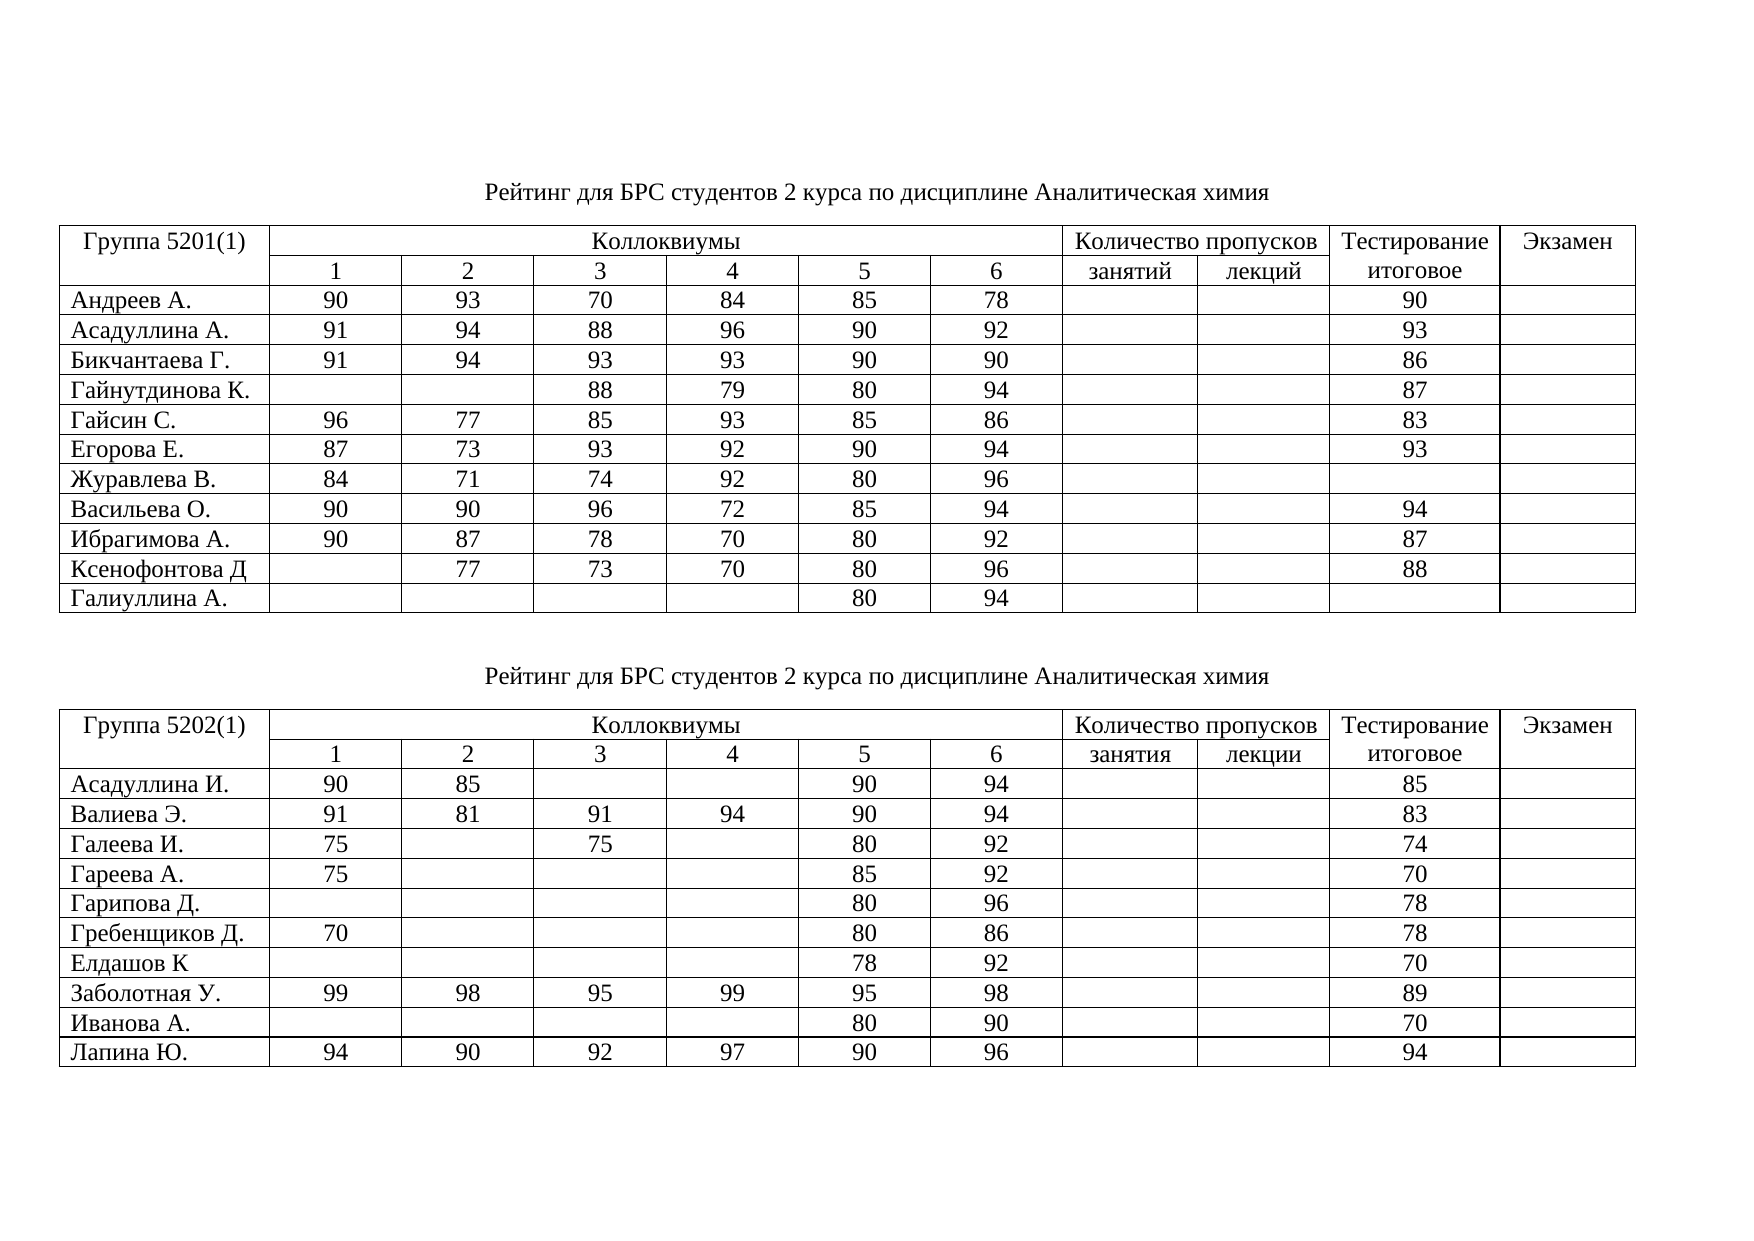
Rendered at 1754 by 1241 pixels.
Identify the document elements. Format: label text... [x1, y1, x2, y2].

table_cell [1198, 435, 1329, 463]
table_cell [1063, 405, 1197, 433]
table_cell [402, 948, 533, 977]
table_cell [402, 889, 533, 917]
table_cell 96 [931, 889, 1062, 917]
table_cell [1063, 524, 1197, 553]
table_cell [1501, 769, 1635, 798]
table_cell 74 [1330, 829, 1499, 858]
table_cell 91 [270, 799, 401, 828]
table_cell [1501, 286, 1635, 314]
table_cell [1063, 554, 1197, 582]
table_cell [270, 584, 401, 612]
table_cell [1063, 375, 1197, 404]
table_cell 78 [1330, 889, 1499, 917]
table_cell 90 [931, 1008, 1062, 1036]
table_cell [1198, 554, 1329, 582]
table_cell 73 [402, 435, 533, 463]
table_cell 70 [667, 554, 798, 582]
table_cell [534, 948, 666, 977]
table_cell 78 [1330, 918, 1499, 947]
table_cell 94 [402, 315, 533, 344]
table_cell 81 [402, 799, 533, 828]
table_cell 79 [667, 375, 798, 404]
table_cell 80 [799, 464, 930, 493]
table_cell 78 [534, 524, 666, 553]
table_cell 98 [931, 978, 1062, 1007]
table_cell [1501, 1008, 1635, 1036]
table_cell 96 [931, 1038, 1062, 1066]
table_cell [667, 889, 798, 917]
table_cell [667, 769, 798, 798]
table_cell [1330, 464, 1499, 493]
table_cell Ибрагимова А. [60, 524, 269, 553]
table_cell [1198, 315, 1329, 344]
table_cell 77 [402, 554, 533, 582]
table_cell 93 [402, 286, 533, 314]
table_cell 6 [931, 740, 1062, 768]
table_cell 96 [270, 405, 401, 433]
table_cell 94 [402, 345, 533, 374]
table_cell [1063, 1038, 1197, 1066]
table_cell [1198, 978, 1329, 1007]
table_cell [1198, 405, 1329, 433]
table_cell [1063, 435, 1197, 463]
table_header Группа 5201(1) [60, 226, 269, 284]
table_cell 86 [931, 405, 1062, 433]
table_cell [1198, 286, 1329, 314]
table_cell [402, 375, 533, 404]
table_cell [1501, 978, 1635, 1007]
table_cell 96 [534, 494, 666, 523]
table_cell [1198, 889, 1329, 917]
table_cell [667, 584, 798, 612]
table_cell [534, 769, 666, 798]
table_cell 85 [799, 405, 930, 433]
table_cell 93 [667, 345, 798, 374]
table_cell [402, 859, 533, 887]
table_cell 77 [402, 405, 533, 433]
table_cell [270, 554, 401, 582]
table_cell 80 [799, 829, 930, 858]
table_cell [1063, 769, 1197, 798]
table_cell 88 [534, 315, 666, 344]
table_cell 92 [931, 859, 1062, 887]
table_cell [1198, 1008, 1329, 1036]
table_cell Егорова Е. [60, 435, 269, 463]
table_cell [1501, 584, 1635, 612]
table_cell [534, 584, 666, 612]
table_cell [1501, 829, 1635, 858]
table_cell [402, 1008, 533, 1036]
table_cell занятий [1063, 256, 1197, 284]
table_cell [1501, 889, 1635, 917]
table_cell 91 [534, 799, 666, 828]
table_cell Ксенофонтова Д [60, 554, 269, 582]
text Рейтинг для БРС студентов 2 курса по дисциплине Аналитическая химия [118, 177, 1636, 206]
table_header Тестирование итоговое [1330, 226, 1499, 284]
table_cell 90 [270, 494, 401, 523]
table_cell 2 [402, 256, 533, 284]
table_cell [1501, 1038, 1635, 1066]
table_cell 97 [667, 1038, 798, 1066]
table_cell [1198, 524, 1329, 553]
table_cell [1198, 769, 1329, 798]
table_cell [1198, 799, 1329, 828]
table_cell 75 [270, 859, 401, 887]
table_cell [1063, 315, 1197, 344]
table_cell 80 [799, 889, 930, 917]
table_cell [667, 859, 798, 887]
table_cell 90 [799, 1038, 930, 1066]
table_cell Иванова А. [60, 1008, 269, 1036]
table_cell 94 [931, 769, 1062, 798]
table_cell 90 [799, 799, 930, 828]
table_cell Елдашов К [60, 948, 269, 977]
table_cell 94 [1330, 1038, 1499, 1066]
table_cell [1198, 918, 1329, 947]
table_cell 70 [534, 286, 666, 314]
table_cell 94 [931, 799, 1062, 828]
table_cell Галеева И. [60, 829, 269, 858]
table_cell [1501, 435, 1635, 463]
table_header Количество пропусков [1063, 710, 1329, 738]
table_cell [534, 918, 666, 947]
table_cell 72 [667, 494, 798, 523]
table_cell 80 [799, 1008, 930, 1036]
table_cell 96 [931, 554, 1062, 582]
table_cell [1501, 948, 1635, 977]
table_cell 93 [534, 345, 666, 374]
table_cell лекций [1198, 256, 1329, 284]
table_cell 87 [1330, 375, 1499, 404]
table_cell 98 [402, 978, 533, 1007]
table_cell 90 [931, 345, 1062, 374]
table_cell [1198, 494, 1329, 523]
table_cell 91 [270, 345, 401, 374]
table_header Экзамен [1501, 710, 1635, 768]
table_cell Гайсин С. [60, 405, 269, 433]
table_cell [667, 948, 798, 977]
table_cell [1063, 494, 1197, 523]
table_cell [1198, 829, 1329, 858]
table_cell 78 [931, 286, 1062, 314]
table_cell [1063, 859, 1197, 887]
table_cell Гарипова Д. [60, 889, 269, 917]
table_cell 4 [667, 740, 798, 768]
table_cell 93 [1330, 315, 1499, 344]
table_cell 99 [667, 978, 798, 1007]
table_cell [1063, 978, 1197, 1007]
table_cell 84 [667, 286, 798, 314]
table_cell 90 [270, 524, 401, 553]
table_cell [1501, 315, 1635, 344]
table_cell 4 [667, 256, 798, 284]
table_cell Андреев А. [60, 286, 269, 314]
table_cell [667, 829, 798, 858]
table_cell [1198, 345, 1329, 374]
table_cell 90 [799, 315, 930, 344]
table_header Тестирование итоговое [1330, 710, 1499, 768]
table_cell 94 [667, 799, 798, 828]
table_cell [1330, 584, 1499, 612]
table_cell 80 [799, 584, 930, 612]
table_cell 92 [534, 1038, 666, 1066]
table_cell 3 [534, 256, 666, 284]
table_cell лекции [1198, 740, 1329, 768]
table_cell [1501, 464, 1635, 493]
table_cell Гайнутдинова К. [60, 375, 269, 404]
table_cell [402, 584, 533, 612]
table_cell Журавлева В. [60, 464, 269, 493]
table_cell 92 [667, 435, 798, 463]
table_cell 90 [1330, 286, 1499, 314]
table_cell [1198, 464, 1329, 493]
table_cell [1198, 584, 1329, 612]
table_cell 3 [534, 740, 666, 768]
table_cell [667, 918, 798, 947]
table_cell 93 [1330, 435, 1499, 463]
table_cell [1501, 375, 1635, 404]
table_cell [1501, 524, 1635, 553]
table_cell 96 [931, 464, 1062, 493]
table_cell 75 [270, 829, 401, 858]
table_cell 90 [799, 769, 930, 798]
table_cell 80 [799, 375, 930, 404]
table_cell [1063, 286, 1197, 314]
table_cell 87 [402, 524, 533, 553]
table_cell 5 [799, 256, 930, 284]
table_cell 73 [534, 554, 666, 582]
table_cell 92 [931, 948, 1062, 977]
table_cell [1198, 375, 1329, 404]
table_cell 75 [534, 829, 666, 858]
table_cell [1501, 405, 1635, 433]
table_cell 1 [270, 256, 401, 284]
table_cell 78 [799, 948, 930, 977]
table_cell 87 [270, 435, 401, 463]
table_cell Заболотная У. [60, 978, 269, 1007]
table_cell 92 [931, 829, 1062, 858]
table_cell 94 [931, 494, 1062, 523]
table_cell 70 [667, 524, 798, 553]
table_cell [1198, 948, 1329, 977]
table_cell Бикчантаева Г. [60, 345, 269, 374]
table_cell [1501, 494, 1635, 523]
table_cell 93 [667, 405, 798, 433]
table_cell [534, 1008, 666, 1036]
table_cell [1063, 1008, 1197, 1036]
table_cell 94 [931, 584, 1062, 612]
table_cell 94 [931, 435, 1062, 463]
table_cell 90 [799, 435, 930, 463]
table_cell 80 [799, 524, 930, 553]
table_cell Васильева О. [60, 494, 269, 523]
table_cell [402, 829, 533, 858]
table_cell 1 [270, 740, 401, 768]
table_header Коллоквиумы [270, 710, 1062, 738]
table_cell 90 [402, 494, 533, 523]
table_cell 88 [1330, 554, 1499, 582]
table_cell Асадуллина А. [60, 315, 269, 344]
table_cell Галиуллина А. [60, 584, 269, 612]
table_cell 71 [402, 464, 533, 493]
table_cell [1198, 1038, 1329, 1066]
table_cell 95 [799, 978, 930, 1007]
table_cell [1063, 829, 1197, 858]
table_cell 90 [270, 769, 401, 798]
table_cell 2 [402, 740, 533, 768]
table_cell [1198, 859, 1329, 887]
table_cell 85 [534, 405, 666, 433]
table_cell 70 [1330, 1008, 1499, 1036]
table_cell 5 [799, 740, 930, 768]
table_cell 80 [799, 554, 930, 582]
table_cell 70 [1330, 948, 1499, 977]
table_cell [1063, 889, 1197, 917]
table_cell [1501, 799, 1635, 828]
text Рейтинг для БРС студентов 2 курса по дисциплине Аналитическая химия [118, 661, 1636, 690]
table_cell [1063, 464, 1197, 493]
table_cell 74 [534, 464, 666, 493]
table_cell 85 [799, 286, 930, 314]
table_cell Лапина Ю. [60, 1038, 269, 1066]
table_cell [1063, 345, 1197, 374]
table_cell 92 [931, 524, 1062, 553]
table_cell [1063, 584, 1197, 612]
table_cell [1063, 948, 1197, 977]
table_cell [1063, 799, 1197, 828]
table_cell Асадуллина И. [60, 769, 269, 798]
table_cell [1501, 859, 1635, 887]
table_cell 95 [534, 978, 666, 1007]
table_cell 90 [402, 1038, 533, 1066]
table_cell 94 [270, 1038, 401, 1066]
table_cell 86 [931, 918, 1062, 947]
table_cell 70 [1330, 859, 1499, 887]
table_cell 96 [667, 315, 798, 344]
table_cell 85 [1330, 769, 1499, 798]
table_header Группа 5202(1) [60, 710, 269, 768]
table_cell [1501, 918, 1635, 947]
table_cell 90 [799, 345, 930, 374]
table_cell 86 [1330, 345, 1499, 374]
table_cell 85 [799, 859, 930, 887]
table_cell 6 [931, 256, 1062, 284]
table_cell 83 [1330, 799, 1499, 828]
table_cell 70 [270, 918, 401, 947]
table_cell [667, 1008, 798, 1036]
table_cell 92 [667, 464, 798, 493]
table_cell 89 [1330, 978, 1499, 1007]
table_cell 91 [270, 315, 401, 344]
table_cell 94 [1330, 494, 1499, 523]
table_cell [270, 889, 401, 917]
table_cell 87 [1330, 524, 1499, 553]
table_header Количество пропусков [1063, 226, 1329, 255]
table_cell 85 [402, 769, 533, 798]
table_cell 99 [270, 978, 401, 1007]
table_cell 93 [534, 435, 666, 463]
table_cell 84 [270, 464, 401, 493]
table_cell [270, 1008, 401, 1036]
table_cell [1501, 345, 1635, 374]
table_cell 94 [931, 375, 1062, 404]
table_cell [270, 948, 401, 977]
table_cell 85 [799, 494, 930, 523]
table_header Коллоквиумы [270, 226, 1062, 255]
table_cell Гребенщиков Д. [60, 918, 269, 947]
table_cell 88 [534, 375, 666, 404]
table_cell 83 [1330, 405, 1499, 433]
table_cell 92 [931, 315, 1062, 344]
table_header Экзамен [1501, 226, 1635, 284]
table_cell [270, 375, 401, 404]
table_cell [402, 918, 533, 947]
table_cell 90 [270, 286, 401, 314]
table_cell Валиева Э. [60, 799, 269, 828]
table_cell [534, 859, 666, 887]
table_cell Гареева А. [60, 859, 269, 887]
table_cell 80 [799, 918, 930, 947]
table_cell занятия [1063, 740, 1197, 768]
table_cell [534, 889, 666, 917]
table_cell [1063, 918, 1197, 947]
table_cell [1501, 554, 1635, 582]
